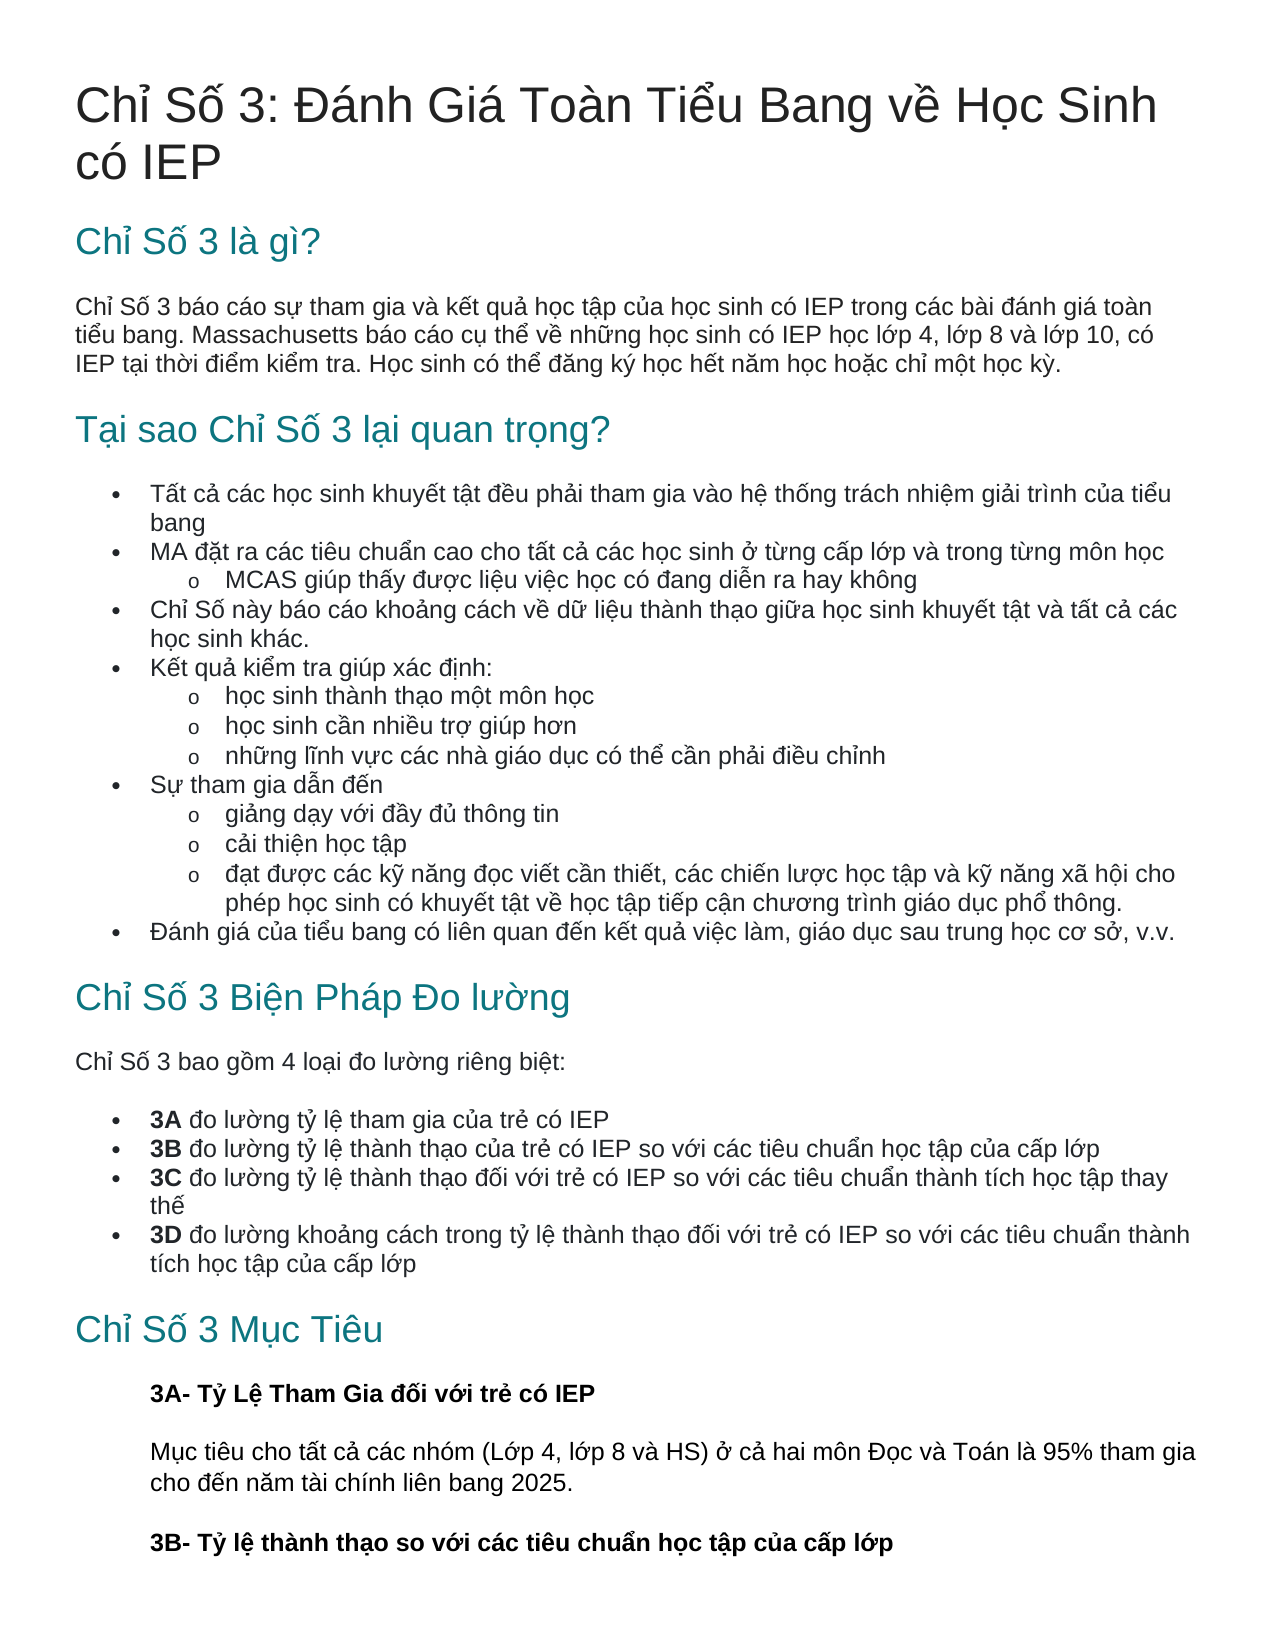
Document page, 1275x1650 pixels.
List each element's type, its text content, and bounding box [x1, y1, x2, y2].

text Tại sao Chỉ Số 3 lại quan trọng? [75, 407, 1200, 450]
list 3C đo lường tỷ lệ thành thạo đối với trẻ có IEP so với các tiêu chuẩn thành tích học tập thay thế [112, 1163, 1200, 1220]
text Mục tiêu cho tất cả các nhóm (Lớp 4, lớp 8 và HS) ở cả hai môn Đọc và Toán là 95% tham gia cho đến năm tài chính liên bang 2025. [150, 1437, 1200, 1497]
list đạt được các kỹ năng đọc viết cần thiết, các chiến lược học tập và kỹ năng xã hội cho phép học sinh có khuyết tật về học tập tiếp cận chương trình giáo dục phổ thông. [187, 858, 1200, 917]
text Chỉ Số 3 báo cáo sự tham gia và kết quả học tập của học sinh có IEP trong các bài đánh giá toàn tiểu bang. Massachusetts báo cáo cụ thể về những học sinh có IEP học lớp 4, lớp 8 và lớp 10, có IEP tại thời điểm kiểm tra. Học sinh có thể đăng ký học hết năm học hoặc chỉ một học kỳ. [75, 291, 1200, 378]
list 3A đo lường tỷ lệ tham gia của trẻ có IEP [112, 1105, 1200, 1134]
text 3B- Tỷ lệ thành thạo so với các tiêu chuẩn học tập của cấp lớp [150, 1528, 1200, 1557]
list 3D đo lường khoảng cách trong tỷ lệ thành thạo đối với trẻ có IEP so với các tiêu chuẩn thành tích học tập của cấp lớp [112, 1220, 1200, 1278]
text Chỉ Số 3 bao gồm 4 loại đo lường riêng biệt: [75, 1047, 1200, 1076]
list MA đặt ra các tiêu chuẩn cao cho tất cả các học sinh ở từng cấp lớp và trong từng môn học [112, 537, 1200, 565]
list MCAS giúp thấy được liệu việc học có đang diễn ra hay không [187, 565, 1200, 595]
list Kết quả kiểm tra giúp xác định: [112, 653, 1200, 681]
list giảng dạy với đầy đủ thông tin [187, 799, 1200, 829]
list Tất cả các học sinh khuyết tật đều phải tham gia vào hệ thống trách nhiệm giải trình của tiểu bang [112, 479, 1200, 537]
list Đánh giá của tiểu bang có liên quan đến kết quả việc làm, giáo dục sau trung học cơ sở, v.v. [112, 917, 1200, 946]
list cải thiện học tập [187, 829, 1200, 858]
list học sinh cần nhiều trợ giúp hơn [187, 711, 1200, 741]
text Chỉ Số 3: Đánh Giá Toàn Tiểu Bang về Học Sinh có IEP [75, 75, 1200, 190]
list 3B đo lường tỷ lệ thành thạo của trẻ có IEP so với các tiêu chuẩn học tập của cấp lớp [112, 1134, 1200, 1163]
list những lĩnh vực các nhà giáo dục có thể cần phải điều chỉnh [187, 741, 1200, 770]
text Chỉ Số 3 là gì? [75, 219, 1200, 262]
text Chỉ Số 3 Biện Pháp Đo lường [75, 975, 1200, 1018]
text Chỉ Số 3 Mục Tiêu [75, 1307, 1200, 1350]
text 3A- Tỷ Lệ Tham Gia đối với trẻ có IEP [150, 1379, 1200, 1408]
list Sự tham gia dẫn đến [112, 770, 1200, 799]
list Chỉ Số này báo cáo khoảng cách về dữ liệu thành thạo giữa học sinh khuyết tật và tất cả các học sinh khác. [112, 595, 1200, 653]
list học sinh thành thạo một môn học [187, 681, 1200, 711]
